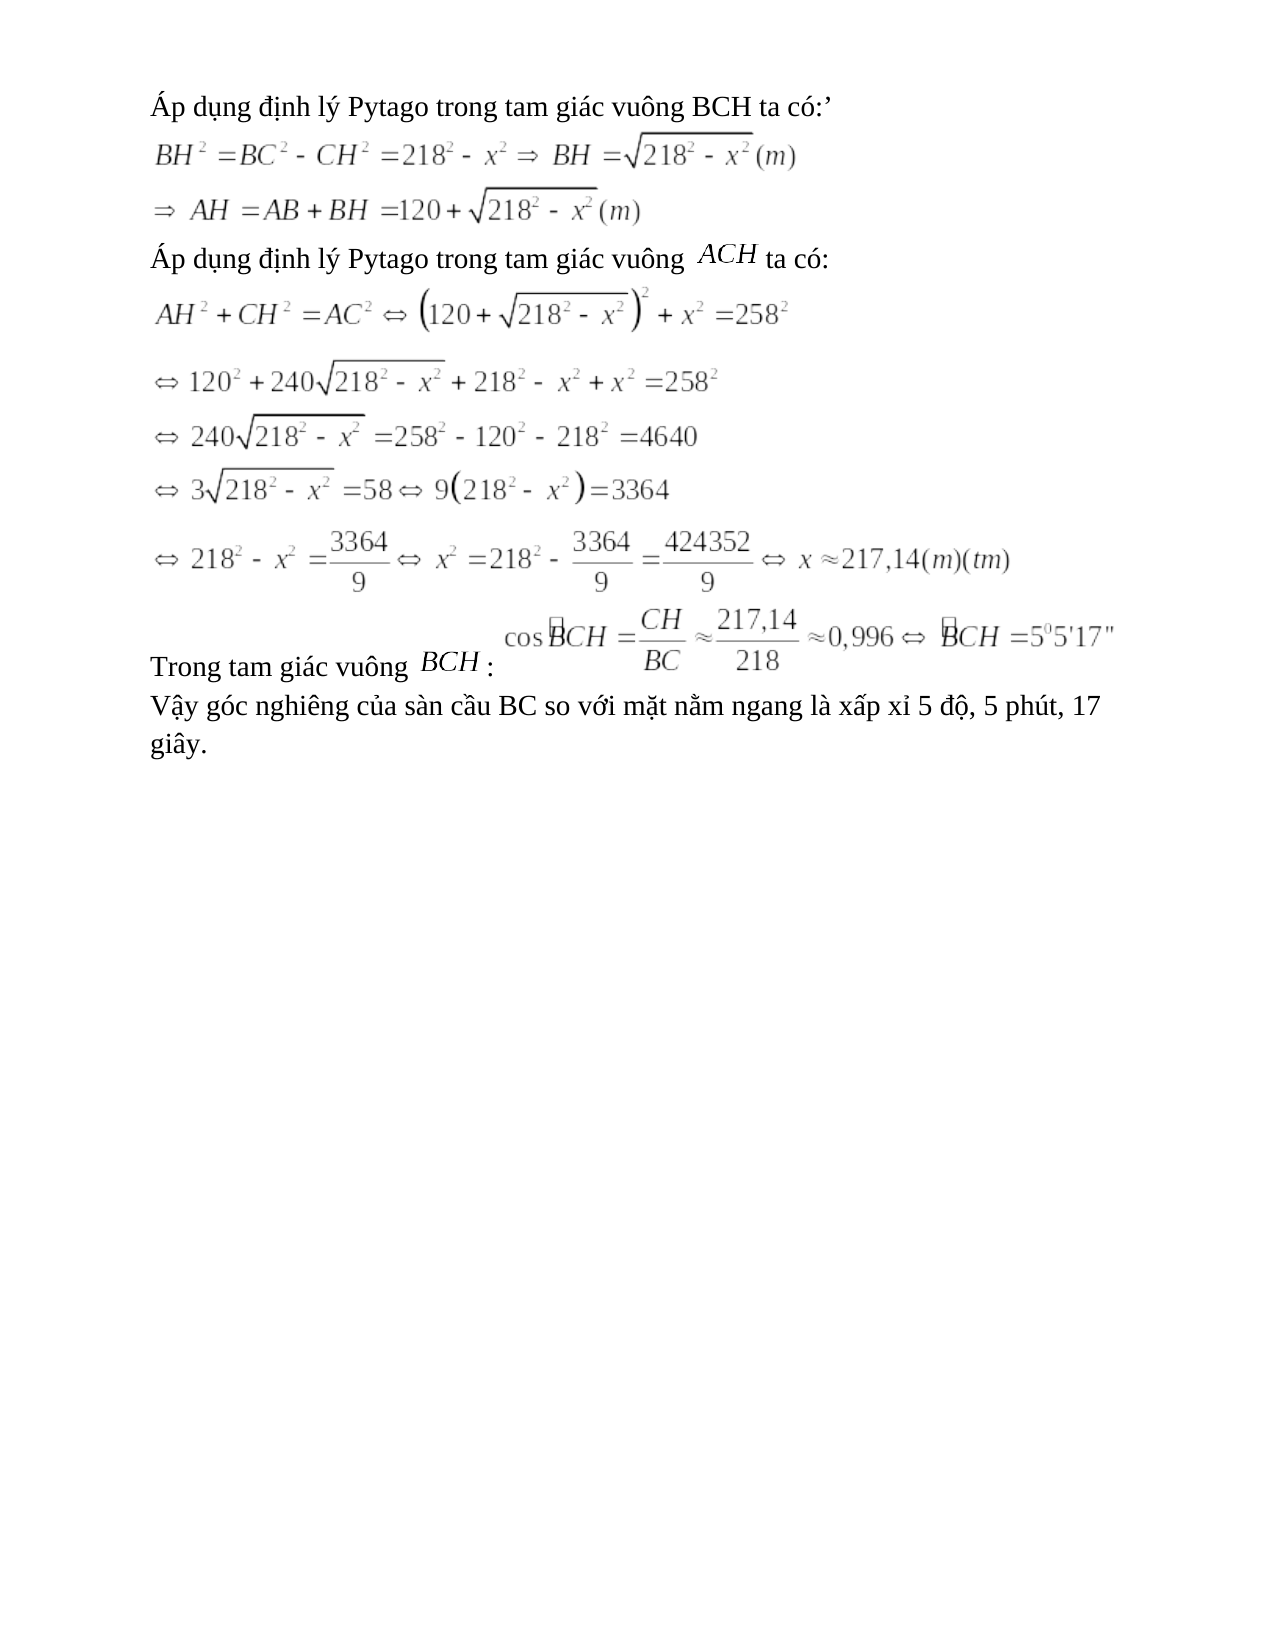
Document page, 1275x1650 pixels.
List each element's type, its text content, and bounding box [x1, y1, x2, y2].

list Áp dụng định lý Pytago trong tam giác vuông ta có: [150, 237, 1125, 275]
list Trong tam giác vuông : [150, 602, 1125, 683]
list Vậy góc nghiêng của sàn cầu BC so với mặt nằm ngang là xấp xỉ 5 độ, 5 phút, 17 giây. [150, 688, 1125, 760]
list Áp dụng định lý Pytago trong tam giác vuông BCH ta có:’ [150, 89, 1125, 177]
